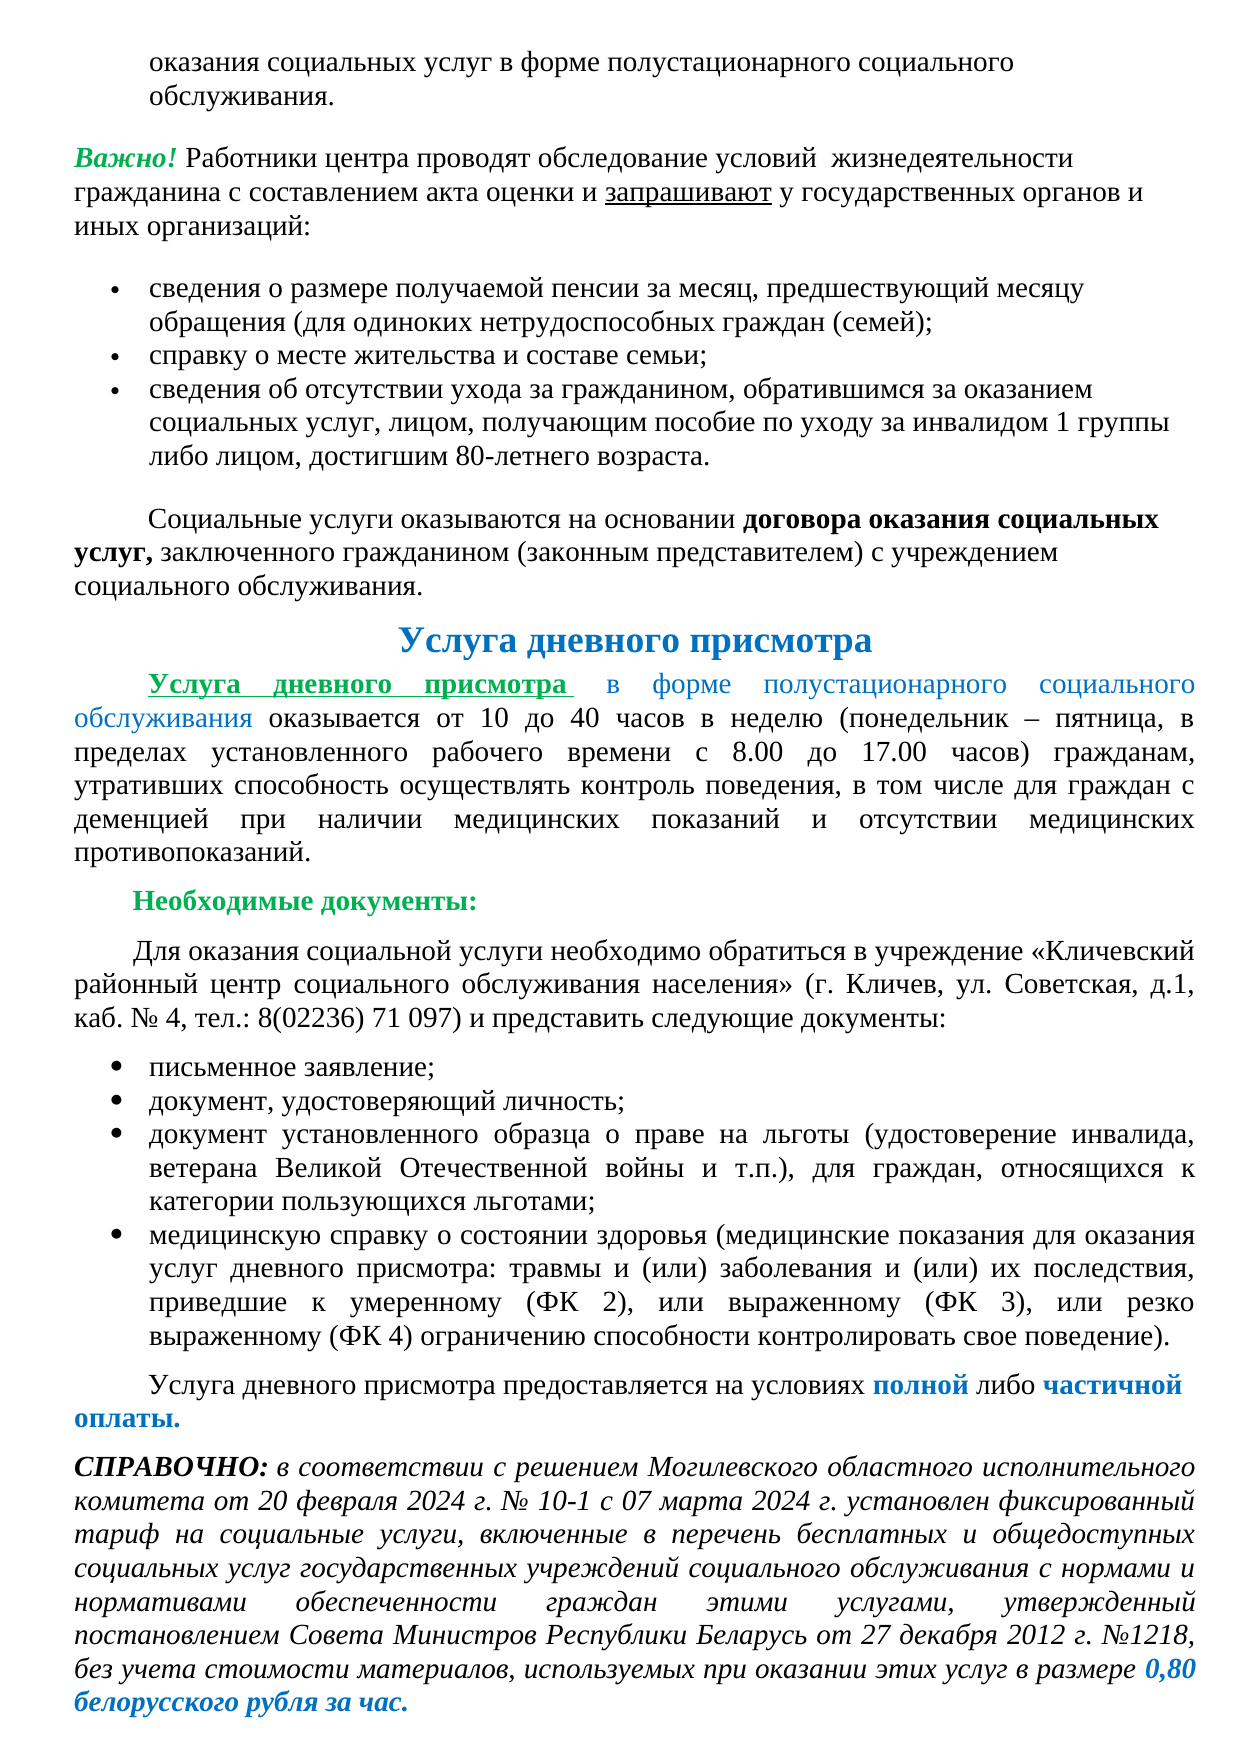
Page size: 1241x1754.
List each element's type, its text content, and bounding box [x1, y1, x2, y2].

text Для оказания социальной услуги необходимо обратиться в учреждение «Кличевский районный центр социального обслуживания населения» (г. Кличев, ул. Советская, д.1, каб. № 4, тел.: 8(02236) 71 097) и представить следующие документы: [74, 933, 1196, 1033]
text Необходимые документы: [74, 883, 1196, 917]
text Услуга дневного присмотра в форме полустационарного социального обслуживания оказывается от 10 до 40 часов в неделю (понедельник – пятница, в пределах установленного рабочего времени с 8.00 до 17.00 часов) гражданам, утративших способность осуществлять контроль поведения, в том числе для граждан с деменцией при наличии медицинских показаний и отсутствии медицинских противопоказаний. [74, 667, 1196, 868]
list справку о месте жительства и составе семьи; [111, 337, 1196, 371]
text Услуга дневного присмотра предоставляется на условиях полной либо частичной оплаты. [74, 1367, 1196, 1434]
text Важно! Работники центра проводят обследование условий жизнедеятельности гражданина с составлением акта оценки и запрашивают у государственных органов и иных организаций: [74, 141, 1196, 241]
list документ установленного образца о праве на льготы (удостоверение инвалида, ветерана Великой Отечественной войны и т.п.), для граждан, относящихся к категории пользующихся льготами; [111, 1116, 1196, 1217]
list письменное заявление; [111, 1049, 1196, 1083]
text СПРАВОЧНО: в соответствии с решением Могилевского областного исполнительного комитета от 20 февраля 2024 г. № 10-1 с 07 марта 2024 г. установлен фиксированный тариф на социальные услуги, включенные в перечень бесплатных и общедоступных социальных услуг государственных учреждений социального обслуживания с нормами и нормативами обеспеченности граждан этими услугами, утвержденный постановлением Совета Министров Республики Беларусь от 27 декабря 2012 г. №1218, без учета стоимости материалов, используемых при оказании этих услуг в размере 0,80 белорусского рубля за час. [74, 1449, 1196, 1718]
list медицинскую справку о состоянии здоровья (медицинские показания для оказания услуг дневного присмотра: травмы и (или) заболевания и (или) их последствия, приведшие к умеренному (ФК 2), или выраженному (ФК 3), или резко выраженному (ФК 4) ограничению способности контролировать свое поведение). [111, 1217, 1196, 1351]
text Социальные услуги оказываются на основании договора оказания социальных услуг, заключенного гражданином (законным представителем) с учреждением социального обслуживания. [74, 501, 1196, 601]
list сведения о размере получаемой пенсии за месяц, предшествующий месяцу обращения (для одиноких нетрудоспособных граждан (семей); [111, 270, 1196, 337]
list документ, удостоверяющий личность; [111, 1083, 1196, 1116]
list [111, 44, 1196, 111]
list сведения об отсутствии ухода за гражданином, обратившимся за оказанием социальных услуг, лицом, получающим пособие по уходу за инвалидом 1 группы либо лицом, достигшим 80-летнего возраста. [111, 371, 1196, 472]
subtitle Услуга дневного присмотра [74, 617, 1196, 660]
